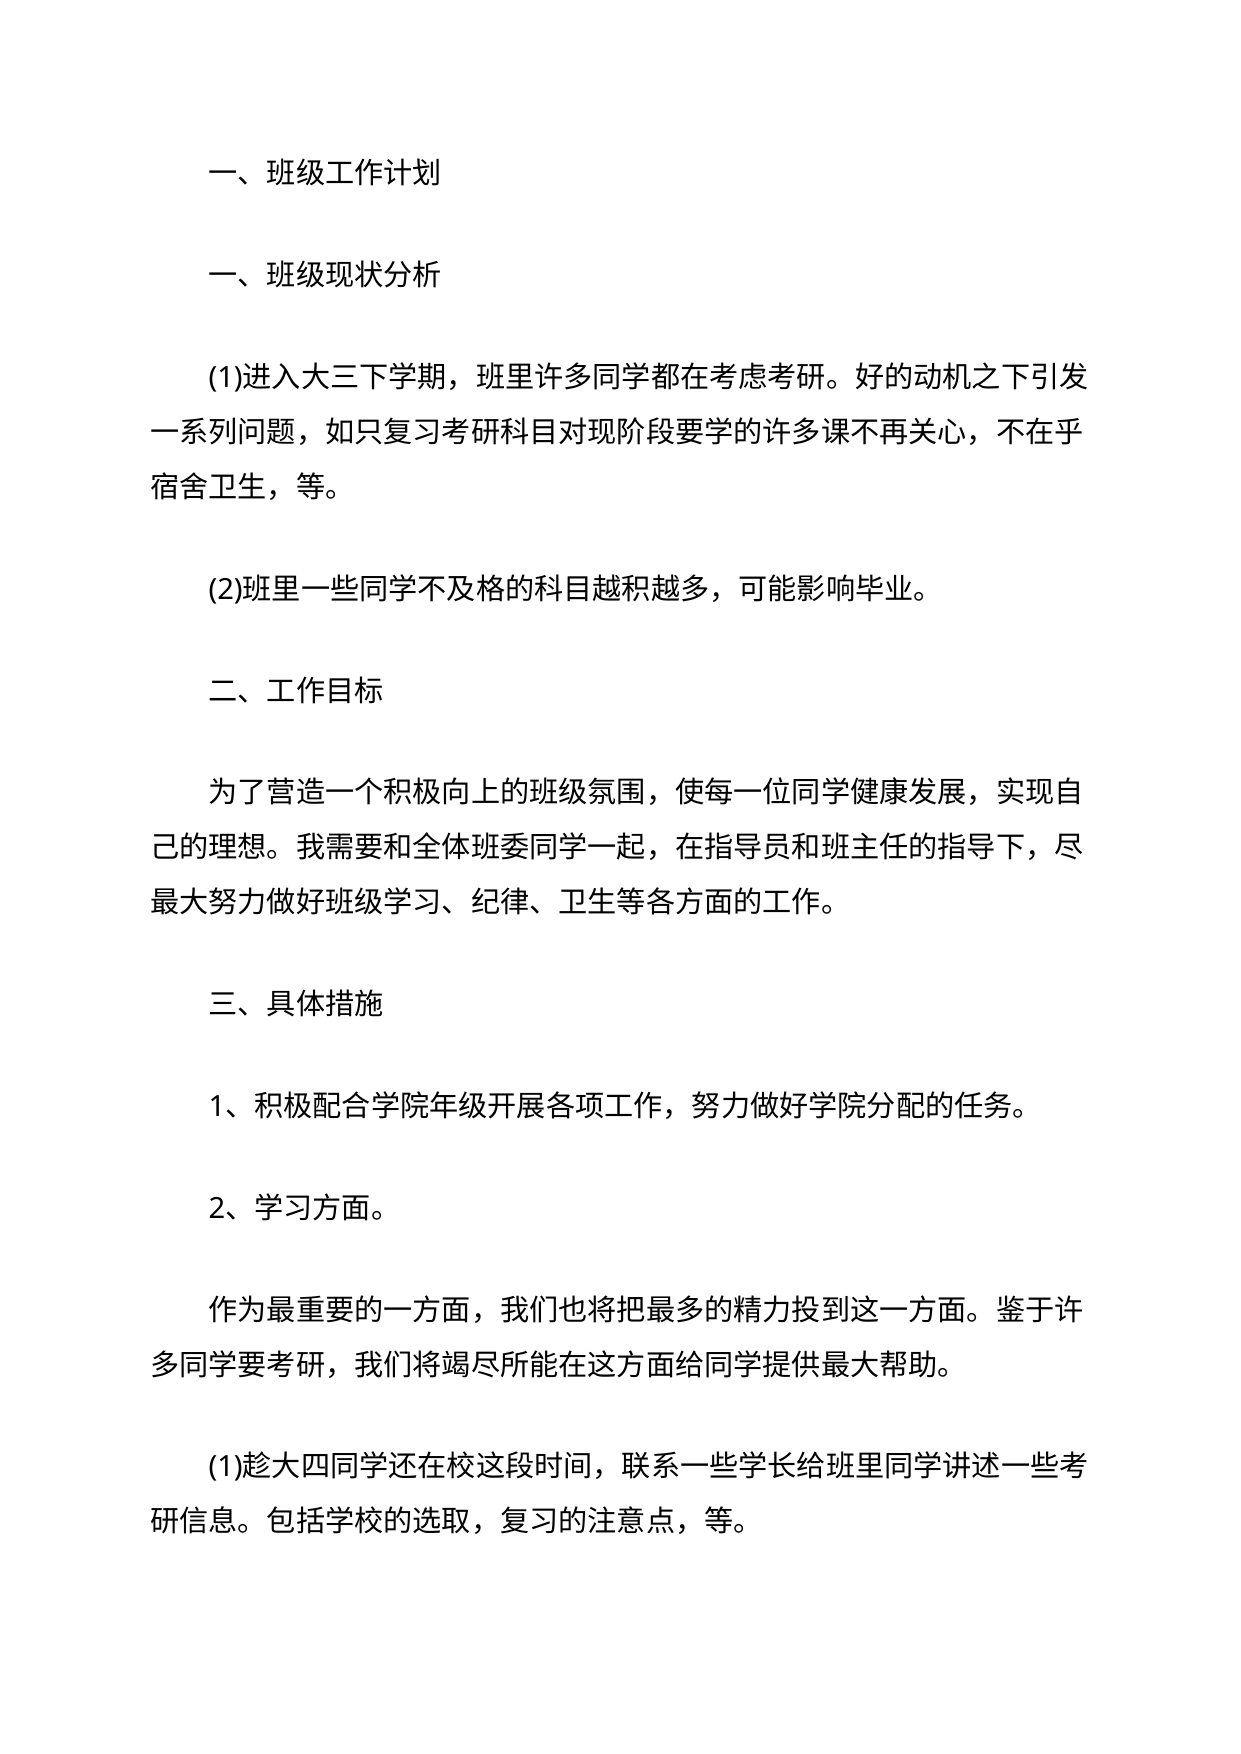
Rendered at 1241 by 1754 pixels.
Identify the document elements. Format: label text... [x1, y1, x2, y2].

text (1)进入大三下学期，班里许多同学都在考虑考研。好的动机之下引发一系列问题，如只复习考研科目对现阶段要学的许多课不再关心，不在乎宿舍卫生，等。 [150, 353, 1090, 506]
text 2、学习方面。 [150, 1184, 1090, 1227]
text 一、班级工作计划 [150, 150, 1090, 192]
text 1、积极配合学院年级开展各项工作，努力做好学院分配的任务。 [150, 1082, 1090, 1125]
text (2)班里一些同学不及格的科目越积越多，可能影响毕业。 [150, 565, 1090, 608]
text 二、工作目标 [150, 667, 1090, 709]
text 一、班级现状分析 [150, 252, 1090, 294]
text 作为最重要的一方面，我们也将把最多的精力投到这一方面。鉴于许多同学要考研，我们将竭尽所能在这方面给同学提供最大帮助。 [150, 1286, 1090, 1383]
text 为了营造一个积极向上的班级氛围，使每一位同学健康发展，实现自己的理想。我需要和全体班委同学一起，在指导员和班主任的指导下，尽最大努力做好班级学习、纪律、卫生等各方面的工作。 [150, 769, 1090, 921]
text (1)趁大四同学还在校这段时间，联系一些学长给班里同学讲述一些考研信息。包括学校的选取，复习的注意点，等。 [150, 1443, 1090, 1540]
text 三、具体措施 [150, 981, 1090, 1023]
